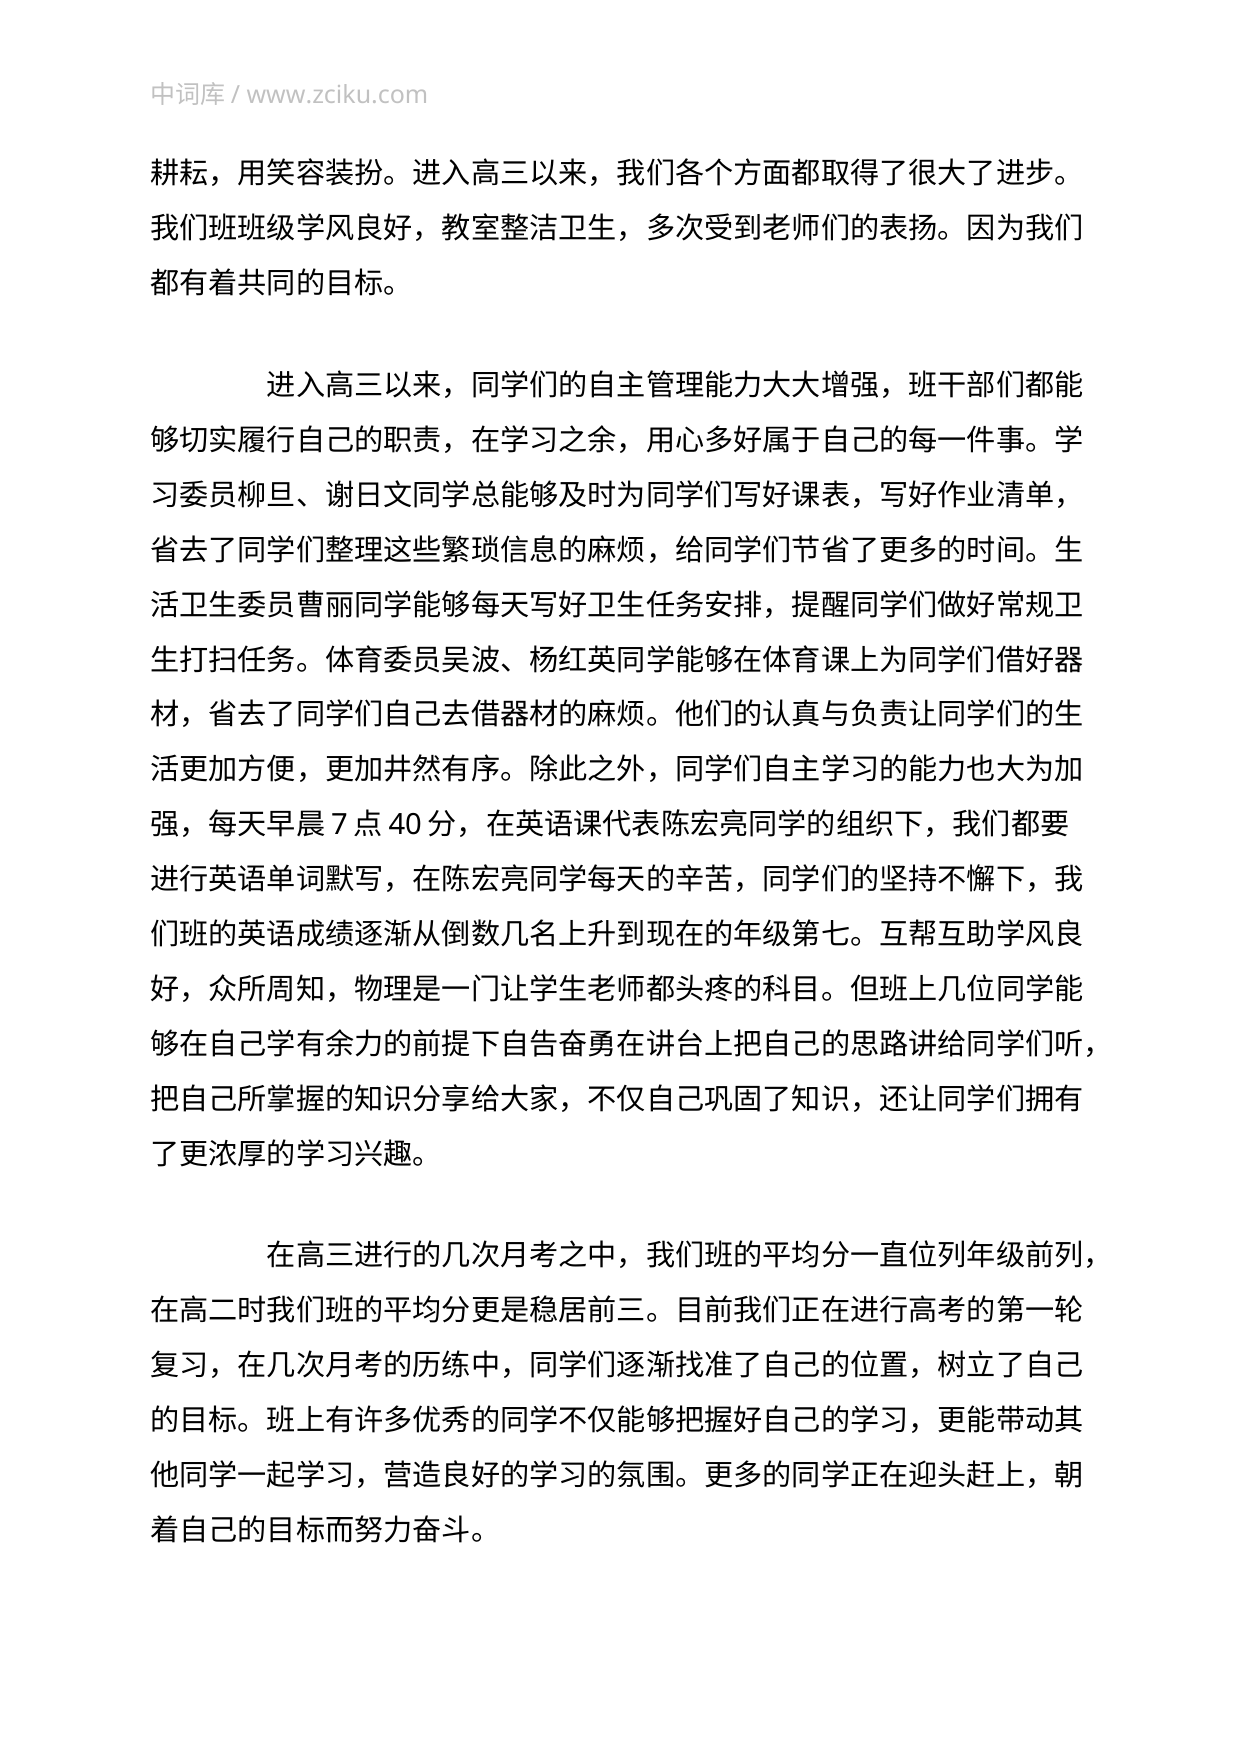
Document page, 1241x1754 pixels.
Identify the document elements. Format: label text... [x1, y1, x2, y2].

text 进入高三以来，同学们的自主管理能力大大增强，班干部们都能够切实履行自己的职责，在学习之余，用心多好属于自己的每一件事。学习委员柳旦、谢日文同学总能够及时为同学们写好课表，写好作业清单，省去了同学们整理这些繁琐信息的麻烦，给同学们节省了更多的时间。生活卫生委员曹丽同学能够每天写好卫生任务安排，提醒同学们做好常规卫生打扫任务。体育委员吴波、杨红英同学能够在体育课上为同学们借好器材，省去了同学们自己去借器材的麻烦。他们的认真与负责让同学们的生活更加方便，更加井然有序。除此之外，同学们自主学习的能力也大为加强，每天早晨7点40分，在英语课代表陈宏亮同学的组织下，我们都要进行英语单词默写，在陈宏亮同学每天的辛苦，同学们的坚持不懈下，我们班的英语成绩逐渐从倒数几名上升到现在的年级第七。互帮互助学风良好，众所周知，物理是一门让学生老师都头疼的科目。但班上几位同学能够在自己学有余力的前提下自告奋勇在讲台上把自己的思路讲给同学们听，把自己所掌握的知识分享给大家，不仅自己巩固了知识，还让同学们拥有了更浓厚的学习兴趣。 [150, 362, 1090, 1172]
text 在高三进行的几次月考之中，我们班的平均分一直位列年级前列，在高二时我们班的平均分更是稳居前三。目前我们正在进行高考的第一轮复习，在几次月考的历练中，同学们逐渐找准了自己的位置，树立了自己的目标。班上有许多优秀的同学不仅能够把握好自己的学习，更能带动其他同学一起学习，营造良好的学习的氛围。更多的同学正在迎头赶上，朝着自己的目标而努力奋斗。 [150, 1232, 1090, 1549]
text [150, 150, 1090, 302]
